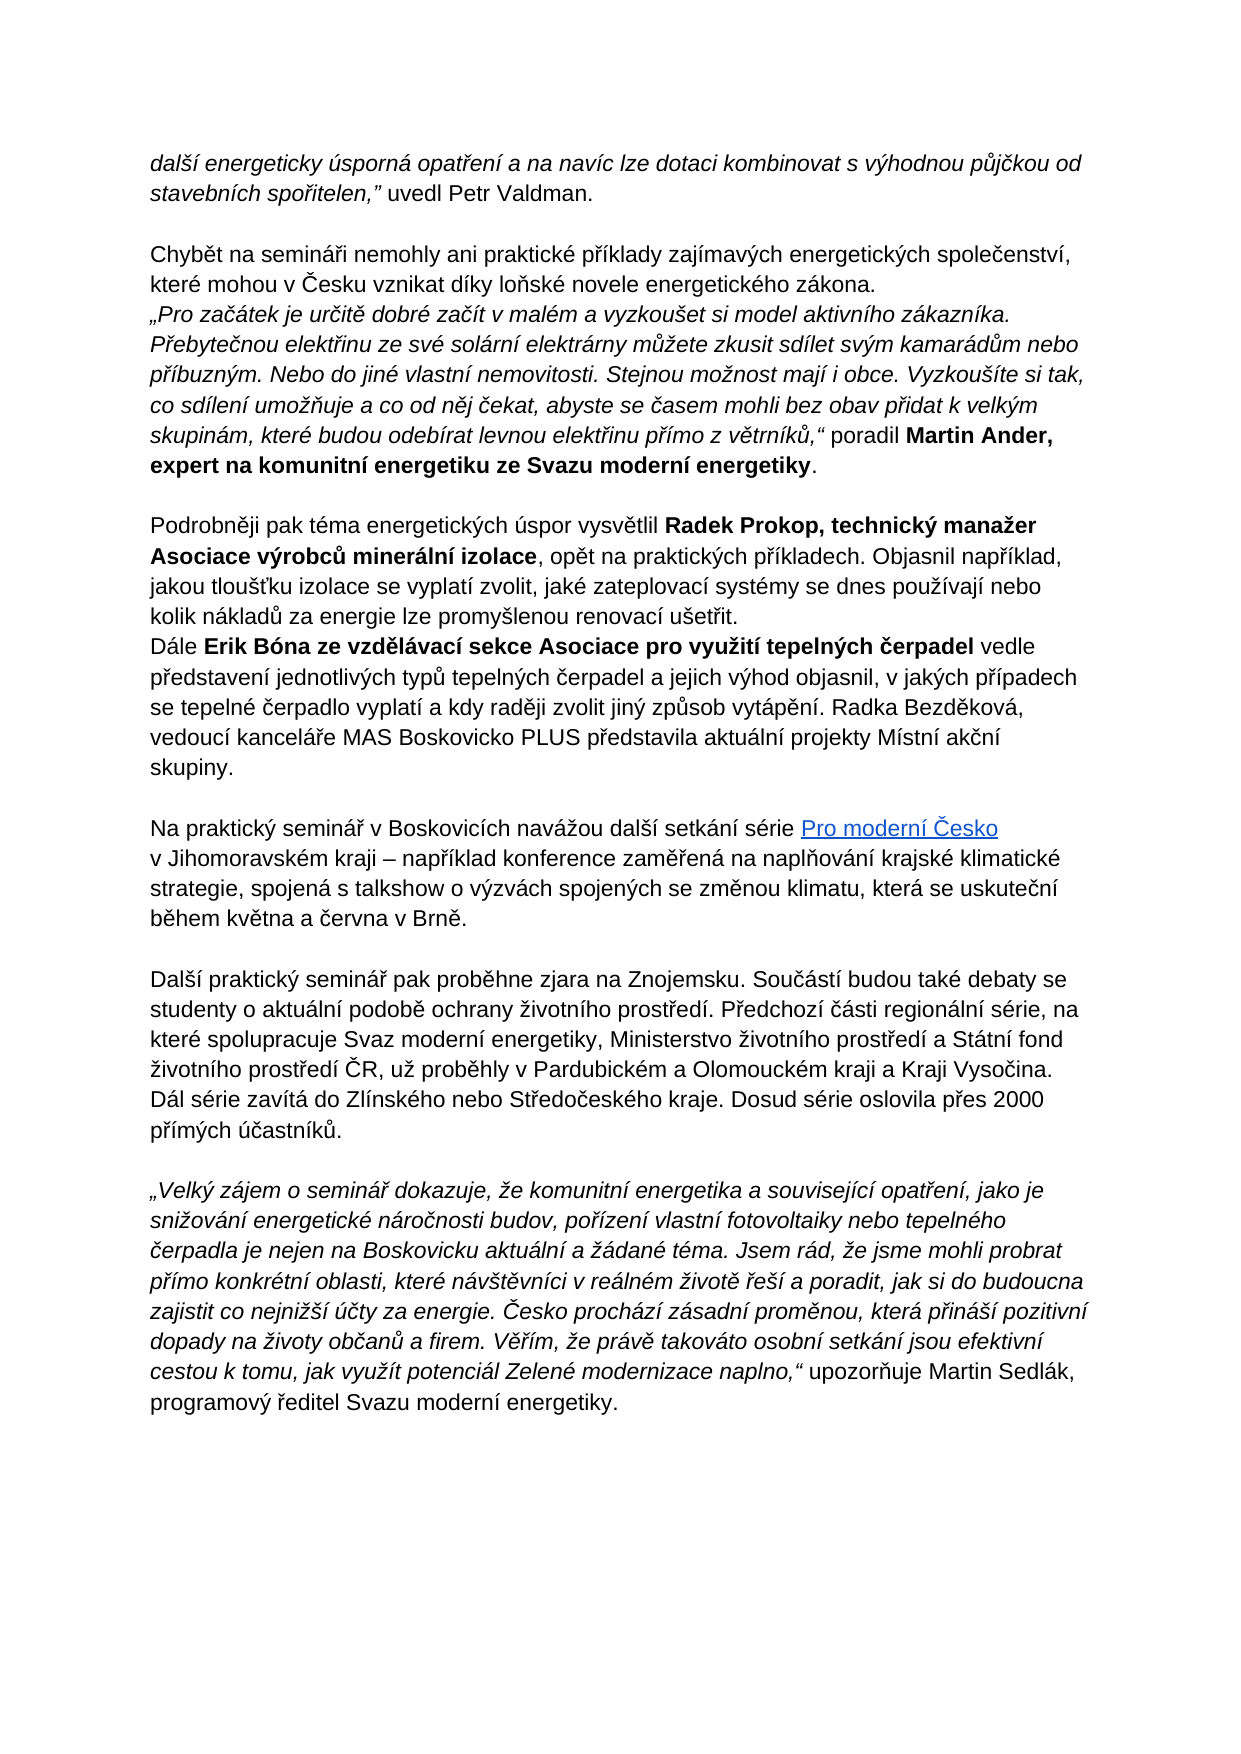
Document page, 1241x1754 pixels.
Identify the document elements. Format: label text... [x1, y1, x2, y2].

text Další praktický seminář pak proběhne zjara na Znojemsku. Součástí budou také debaty se studenty o aktuální podobě ochrany životního prostředí. Předchozí části regionální série, na které spolupracuje Svaz moderní energetiky, Ministerstvo životního prostředí a Státní fond životního prostředí ČR, už proběhly v Pardubickém a Olomouckém kraji a Kraji Vysočina. Dál série zavítá do Zlínského nebo Středočeského kraje. Dosud série oslovila přes 2000 přímých účastníků. [150, 966, 1090, 1143]
text Podrobněji pak téma energetických úspor vysvětlil Radek Prokop, technický manažer Asociace výrobců minerální izolace, opět na praktických příkladech. Objasnil například, jakou tloušťku izolace se vyplatí zvolit, jaké zateplovací systémy se dnes používají nebo kolik nákladů za energie lze promyšlenou renovací ušetřit. [150, 512, 1090, 629]
text Chybět na semináři nemohly ani praktické příklady zajímavých energetických společenství, které mohou v Česku vznikat díky loňské novele energetického zákona. [150, 241, 1090, 297]
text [150, 150, 1090, 207]
text „Velký zájem o seminář dokazuje, že komunitní energetika a související opatření, jako je snižování energetické náročnosti budov, pořízení vlastní fotovoltaiky nebo tepelného čerpadla je nejen na Boskovicku aktuální a žádané téma. Jsem rád, že jsme mohli probrat přímo konkrétní oblasti, které návštěvníci v reálném životě řeší a poradit, jak si do budoucna zajistit co nejnižší účty za energie. Česko prochází zásadní proměnou, která přináší pozitivní dopady na životy občanů a firem. Věřím, že právě takováto osobní setkání jsou efektivní cestou k tomu, jak využít potenciál Zelené modernizace naplno,“ upozorňuje Martin Sedlák, programový ředitel Svazu moderní energetiky. [150, 1177, 1090, 1415]
text Dále Erik Bóna ze vzdělávací sekce Asociace pro využití tepelných čerpadel vedle představení jednotlivých typů tepelných čerpadel a jejich výhod objasnil, v jakých případech se tepelné čerpadlo vyplatí a kdy raději zvolit jiný způsob vytápění. Radka Bezděková, vedoucí kanceláře MAS Boskovicko PLUS představila aktuální projekty Místní akční skupiny. [150, 633, 1090, 781]
text „Pro začátek je určitě dobré začít v malém a vyzkoušet si model aktivního zákazníka. Přebytečnou elektřinu ze své solární elektrárny můžete zkusit sdílet svým kamarádům nebo příbuzným. Nebo do jiné vlastní nemovitosti. Stejnou možnost mají i obce. Vyzkoušíte si tak, co sdílení umožňuje a co od něj čekat, abyste se časem mohli bez obav přidat k velkým skupinám, které budou odebírat levnou elektřinu přímo z větrníků,“ poradil Martin Ander, expert na komunitní energetiku ze Svazu moderní energetiky. [150, 301, 1090, 478]
text v Jihomoravském kraji – například konference zaměřená na naplňování krajské klimatické strategie, spojená s talkshow o výzvách spojených se změnou klimatu, která se uskuteční během května a června v Brně. [150, 845, 1090, 932]
text Na praktický seminář v Boskovicích navážou další setkání série Pro moderní Česko [150, 814, 1090, 841]
